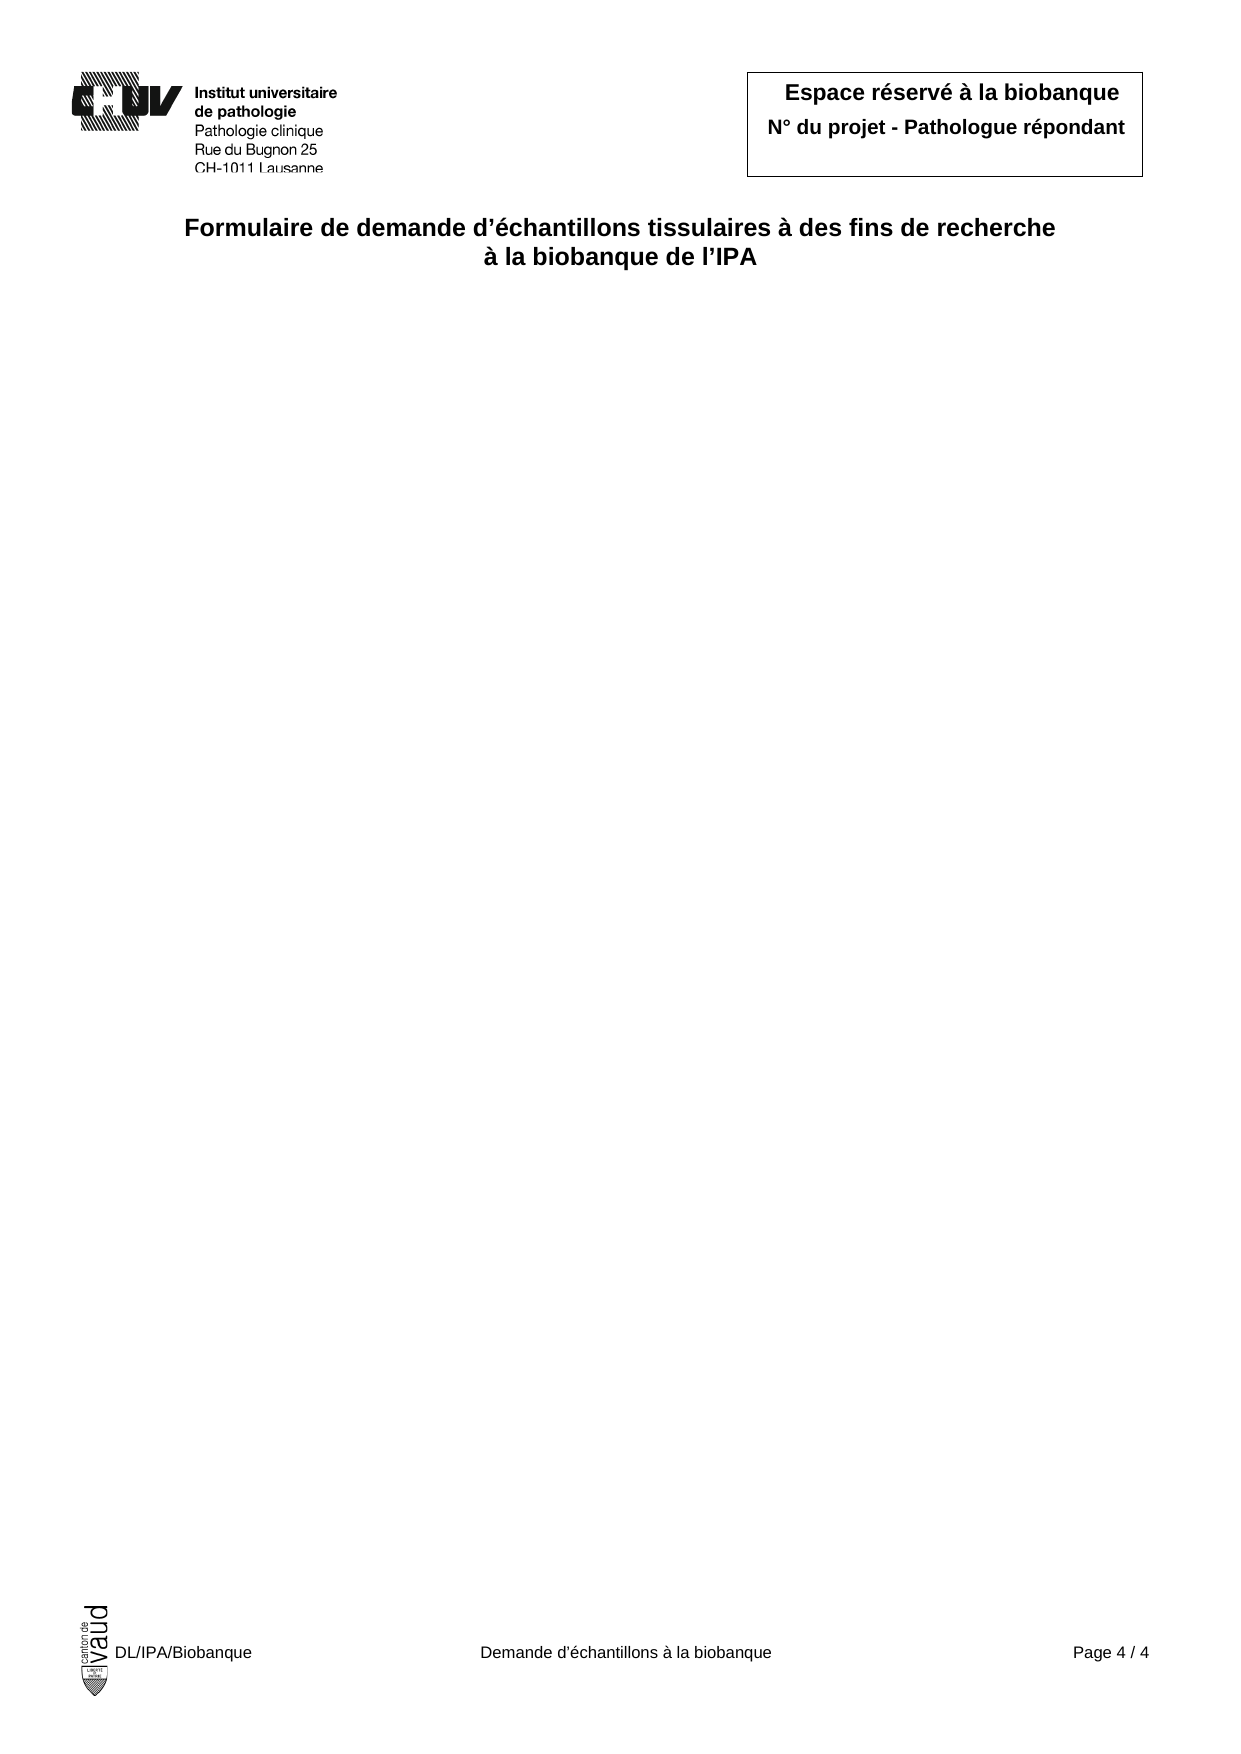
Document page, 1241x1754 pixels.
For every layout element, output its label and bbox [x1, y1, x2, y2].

picture [71, 71, 347, 172]
picture [79, 1606, 108, 1696]
